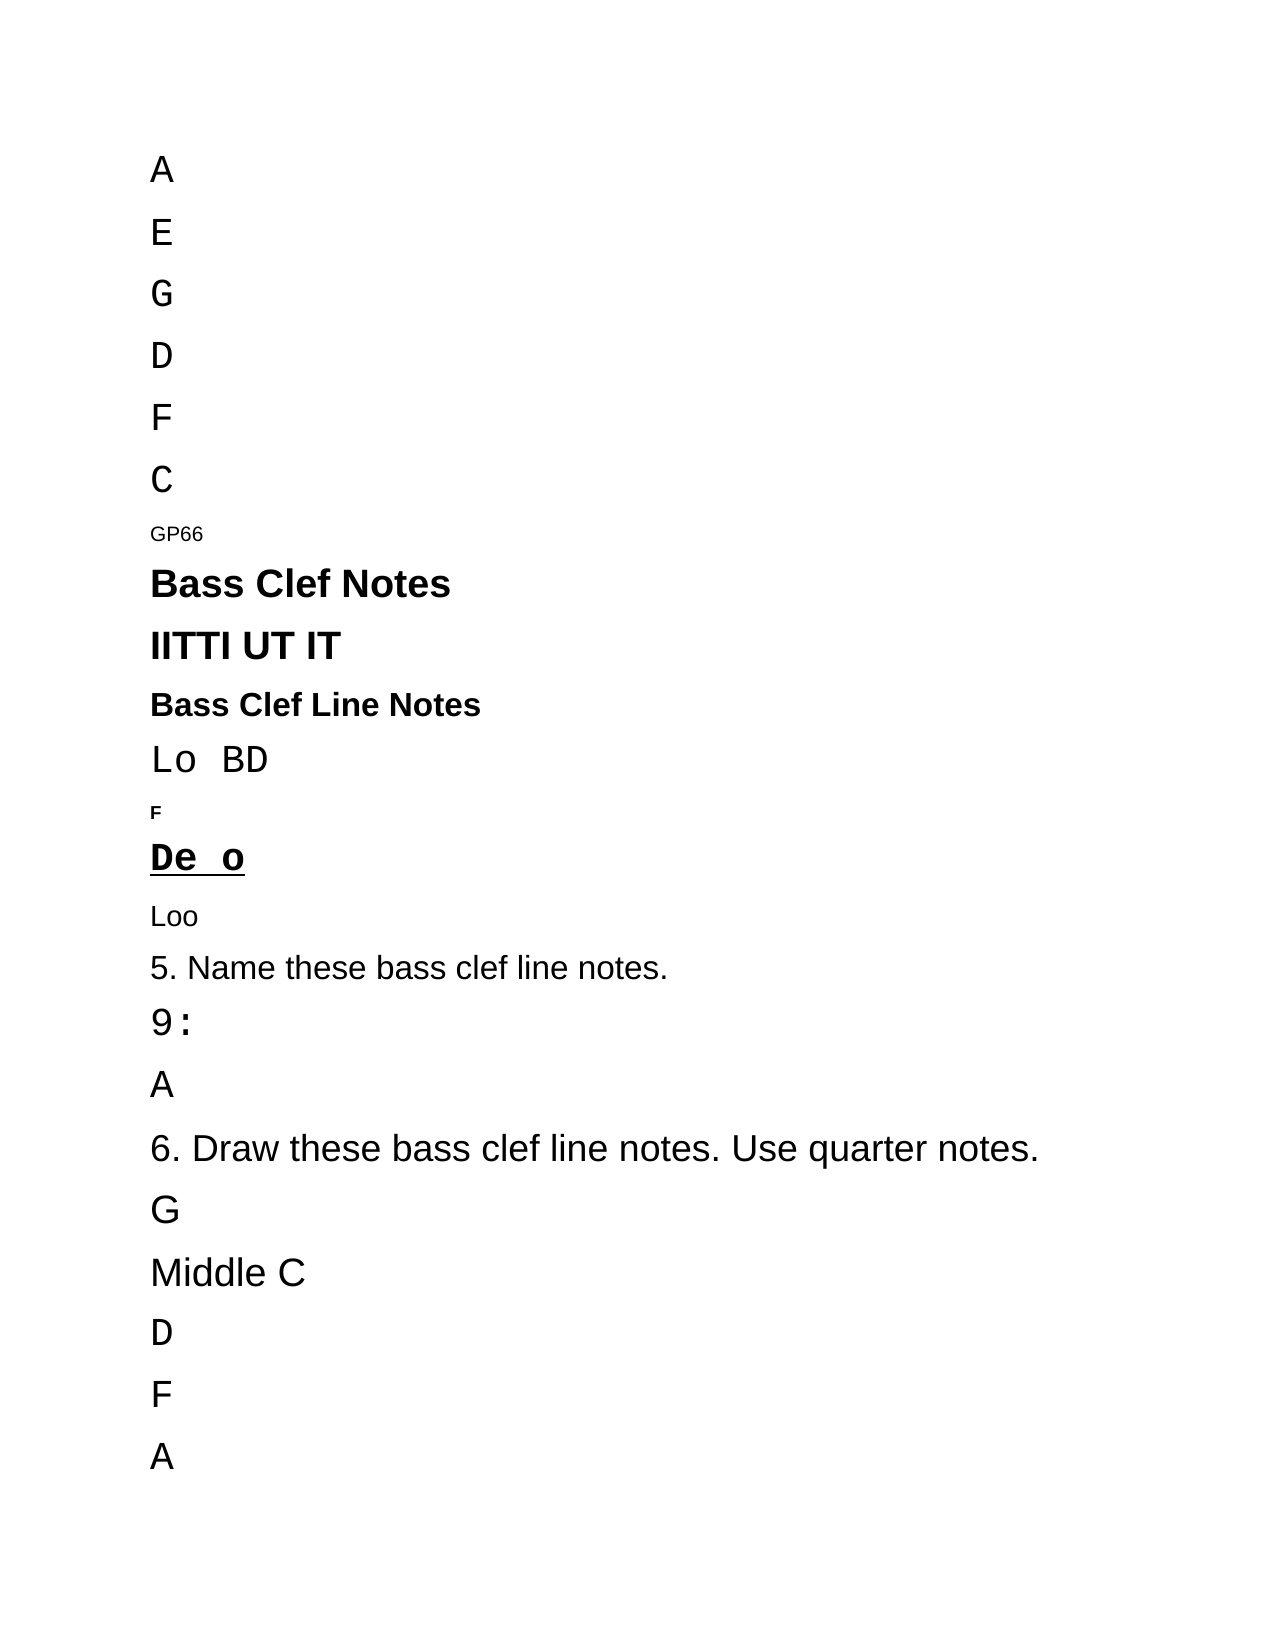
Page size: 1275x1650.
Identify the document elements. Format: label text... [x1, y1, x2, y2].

text 9: [150, 1003, 1125, 1048]
text De o [150, 837, 1125, 882]
text E [150, 212, 1125, 257]
text D [150, 336, 1125, 381]
text Lo BD [150, 740, 1125, 785]
text Bass Clef Line Notes [150, 685, 1125, 724]
text GP66 [150, 522, 1125, 546]
text Bass Clef Notes [150, 560, 1125, 605]
text Middle C [150, 1249, 1125, 1295]
text F [150, 1374, 1125, 1419]
text 5. Name these bass clef line notes. [150, 948, 1125, 987]
text D [150, 1312, 1125, 1357]
text G [150, 274, 1125, 319]
text A [150, 1436, 1125, 1481]
text 6. Draw these bass clef line notes. Use quarter notes. [150, 1127, 1125, 1170]
text A [150, 150, 1125, 195]
text Loo [150, 899, 1125, 933]
text A [150, 1065, 1125, 1109]
text F [150, 398, 1125, 443]
text G [150, 1187, 1125, 1232]
text IITTI UT IT [150, 623, 1125, 668]
text C [150, 460, 1125, 505]
text F [150, 802, 1125, 823]
